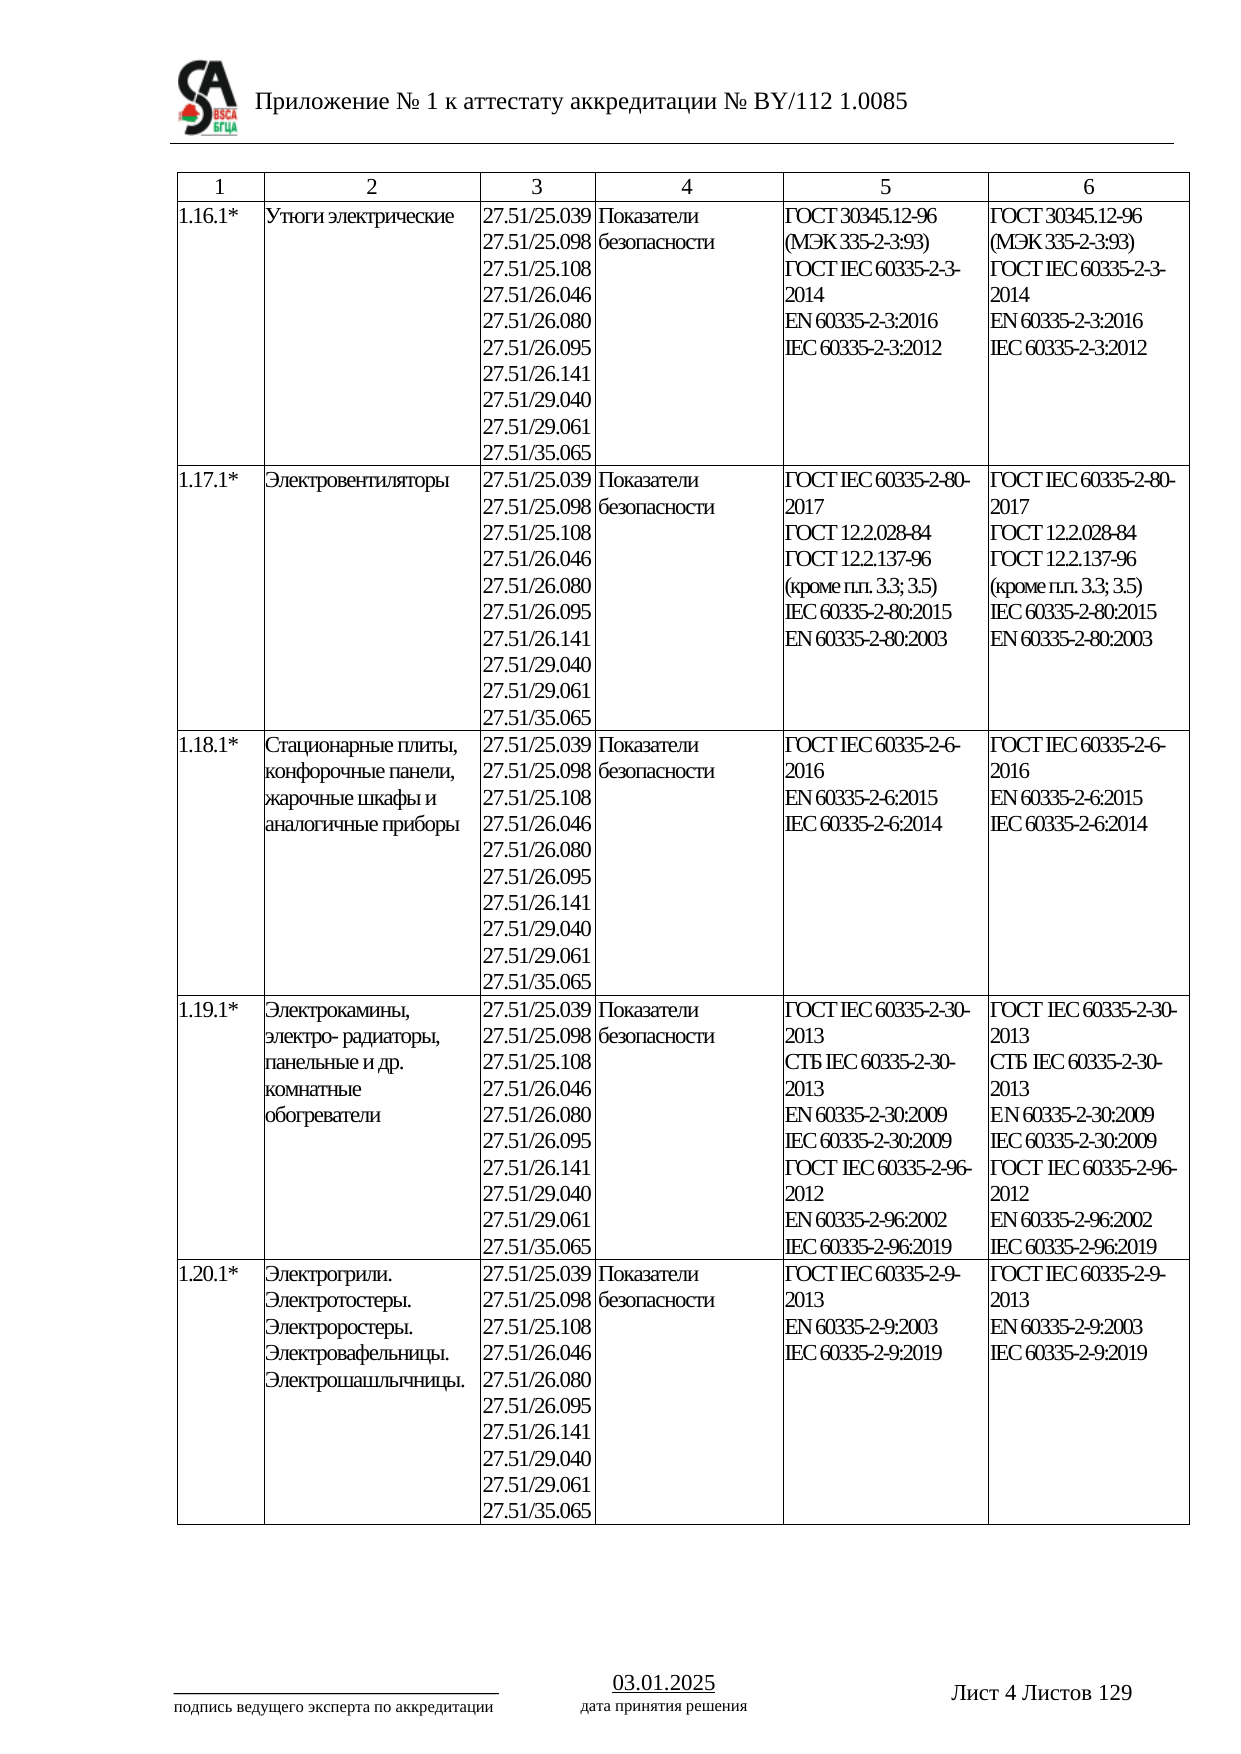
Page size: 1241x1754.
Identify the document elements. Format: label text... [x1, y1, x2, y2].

table_cell 27.51/25.039 27.51/25.098 27.51/25.108 27.51/26.046 27.51/26.080 27.51/26.095 27.51/26.141 27.51/29.040 27.51/29.061 27.51/35.065 [481, 731, 595, 994]
table_header 1 [178, 173, 264, 201]
table_cell Показатели безопасности [596, 731, 783, 994]
table_cell 1.18.1* [178, 731, 264, 994]
table_cell Электрокамины, электро- радиаторы, панельные и др. комнатные обогреватели [265, 996, 480, 1259]
table_cell 1.17.1* [178, 466, 264, 730]
table_cell ГОСТ IEC 60335-2-6-2016 EN 60335-2-6:2015 IEC 60335-2-6:2014 [784, 731, 988, 994]
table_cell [481, 202, 595, 465]
table_cell Электрогрили. Электротостеры. Электроростеры. Электровафельницы. Электрошашлычницы. [265, 1260, 480, 1524]
table_header 4 [596, 173, 783, 201]
table_cell Показатели безопасности [596, 466, 783, 730]
table_cell ГОСТ IEC 60335-2-9-2013 ЕN 60335-2-9:2003 IEC 60335-2-9:2019 [989, 1260, 1189, 1524]
table_cell Показатели безопасности [596, 996, 783, 1259]
table_cell Стационарные плиты, конфорочные панели, жарочные шкафы и аналогичные приборы [265, 731, 480, 994]
table_header 5 [784, 173, 988, 201]
table_cell 27.51/25.039 27.51/25.098 27.51/25.108 27.51/26.046 27.51/26.080 27.51/26.095 27.51/26.141 27.51/29.040 27.51/29.061 27.51/35.065 [481, 996, 595, 1259]
table_cell Электровентиляторы [265, 466, 480, 730]
table_cell Показатели безопасности [596, 1260, 783, 1524]
picture [177, 59, 239, 136]
table_header 2 [265, 173, 480, 201]
table_cell 1.16.1* [178, 202, 264, 465]
table_cell ГОСТ IEC 60335-2-9-2013 ЕN 60335-2-9:2003 IEC 60335-2-9:2019 [784, 1260, 988, 1524]
table_cell 1.20.1* [178, 1260, 264, 1524]
table_cell ГОСТ IEC 60335-2-6-2016 EN 60335-2-6:2015 IEC 60335-2-6:2014 [989, 731, 1189, 994]
table_cell ГОСТ 30345.12-96 (МЭК 335-2-3:93) ГОСТ IEC 60335-2-3-2014 EN 60335-2-3:2016 IEC 60335-2-3:2012 [784, 202, 988, 465]
table_cell Утюги электрические [265, 202, 480, 465]
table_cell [481, 1260, 595, 1524]
table_header 3 [481, 173, 595, 201]
table_cell ГОСТ 30345.12-96 (МЭК 335-2-3:93) ГОСТ IEC 60335-2-3-2014 EN 60335-2-3:2016 IEC 60335-2-3:2012 [989, 202, 1189, 465]
table_cell 27.51/25.039 27.51/25.098 27.51/25.108 27.51/26.046 27.51/26.080 27.51/26.095 27.51/26.141 27.51/29.040 27.51/29.061 27.51/35.065 [481, 466, 595, 730]
table_cell Показатели безопасности [596, 202, 783, 465]
table_cell ГОСТ IEC 60335-2-80-2017 ГОСТ 12.2.028-84 ГОСТ 12.2.137-96 (кроме п.п. 3.3; 3.5) IEC 60335-2-80:2015 EN 60335-2-80:2003 [989, 466, 1189, 730]
table_cell 1.19.1* [178, 996, 264, 1259]
table_cell ГОСТ IEC 60335-2-30-2013 СТБ IEC 60335-2-30-2013 ЕN 60335-2-30:2009 IEC 60335-2-30:2009 ГОСТ IEC 60335-2-96-2012 EN 60335-2-96:2002 IEC 60335-2-96:2019 [784, 996, 988, 1259]
table_cell ГОСТ IEC 60335-2-80-2017 ГОСТ 12.2.028-84 ГОСТ 12.2.137-96 (кроме п.п. 3.3; 3.5) IEC 60335-2-80:2015 EN 60335-2-80:2003 [784, 466, 988, 730]
table_cell ГОСТ IEC 60335-2-30-2013 СТБ IEC 60335-2-30-2013 ЕN 60335-2-30:2009 IEC 60335-2-30:2009 ГОСТ IEC 60335-2-96-2012 EN 60335-2-96:2002 IEC 60335-2-96:2019 [989, 996, 1189, 1259]
table_header 6 [989, 173, 1189, 201]
